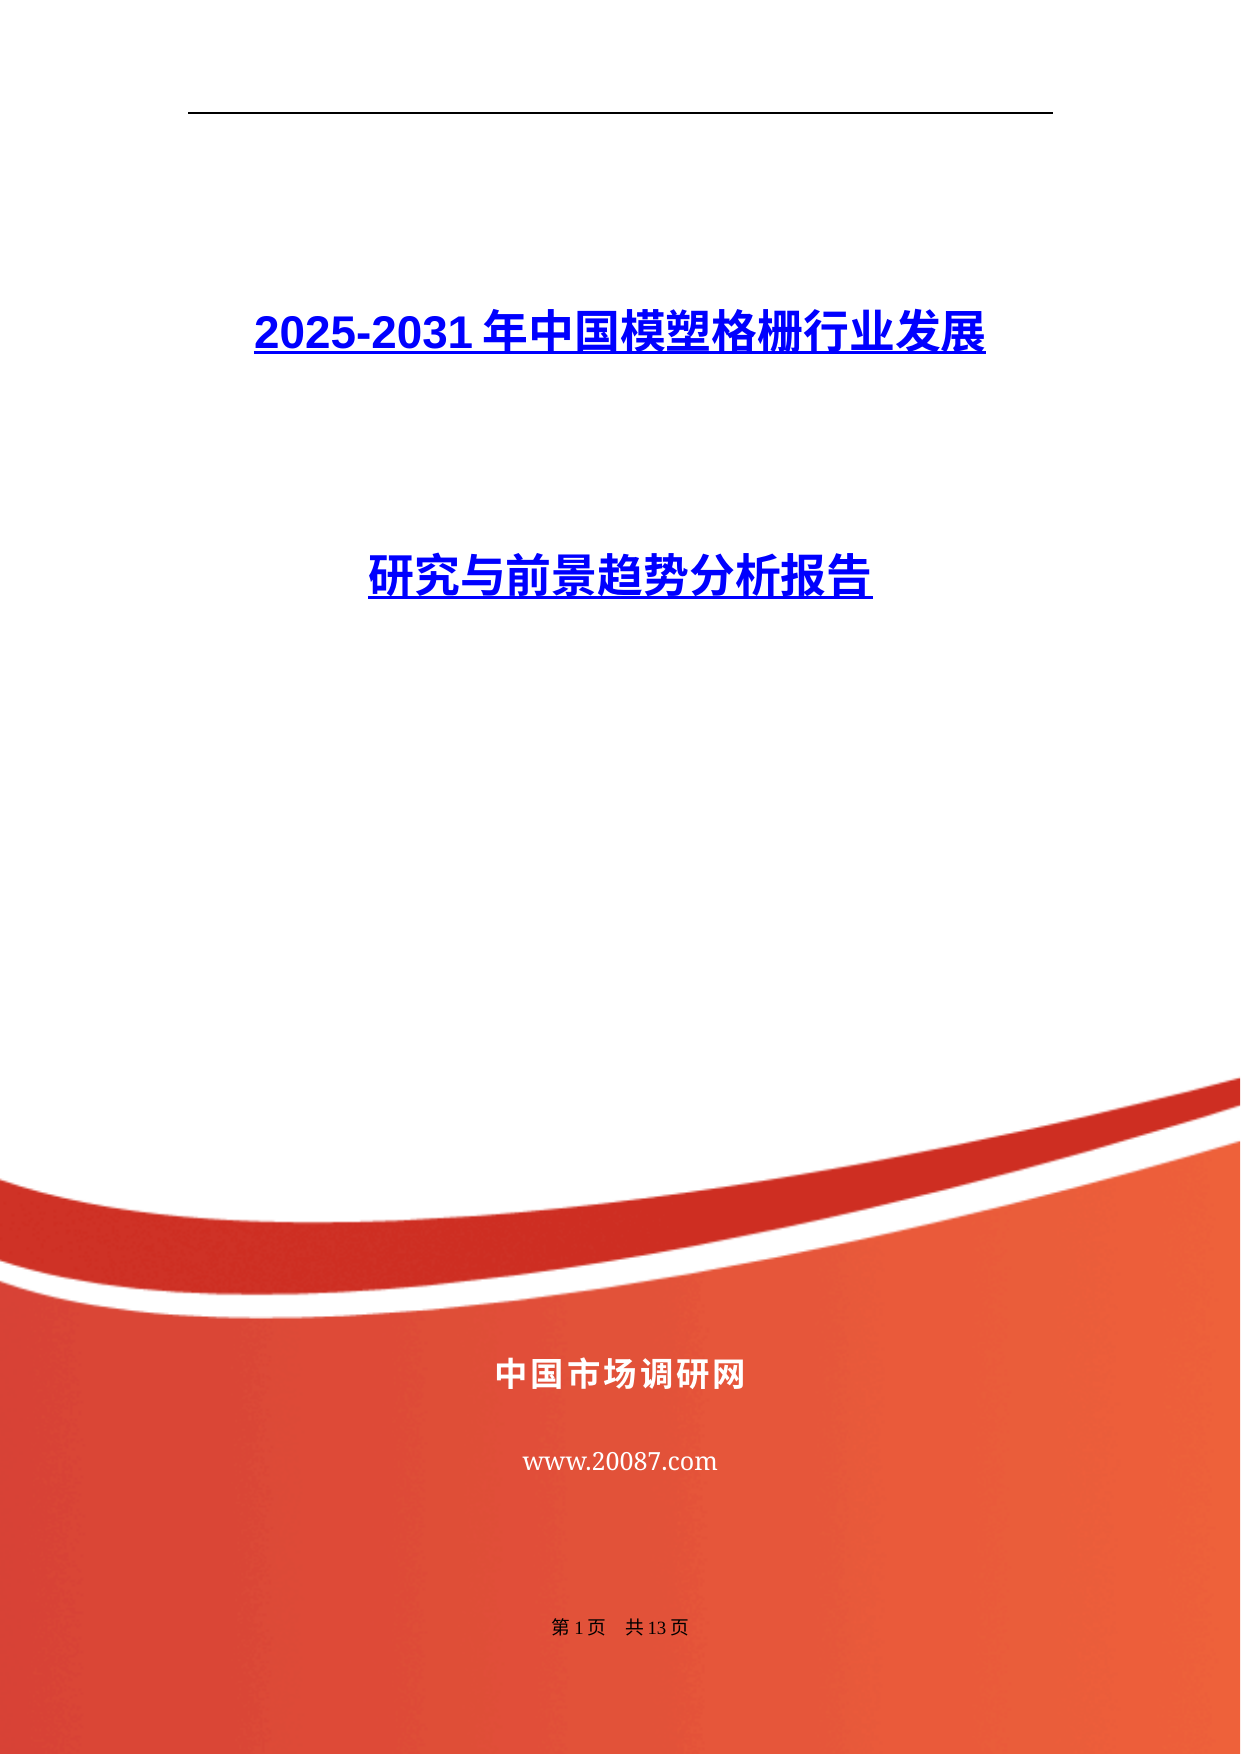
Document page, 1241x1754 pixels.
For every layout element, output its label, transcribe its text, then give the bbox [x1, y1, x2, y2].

subtitle 中国市场调研网 [187, 1339, 1053, 1404]
text www.20087.com [187, 1428, 1053, 1493]
picture [0, 1006, 1241, 1754]
table_header 2025-2031年中国模塑格栅行业发展研究与前景趋势分析报告 [188, 207, 1053, 773]
